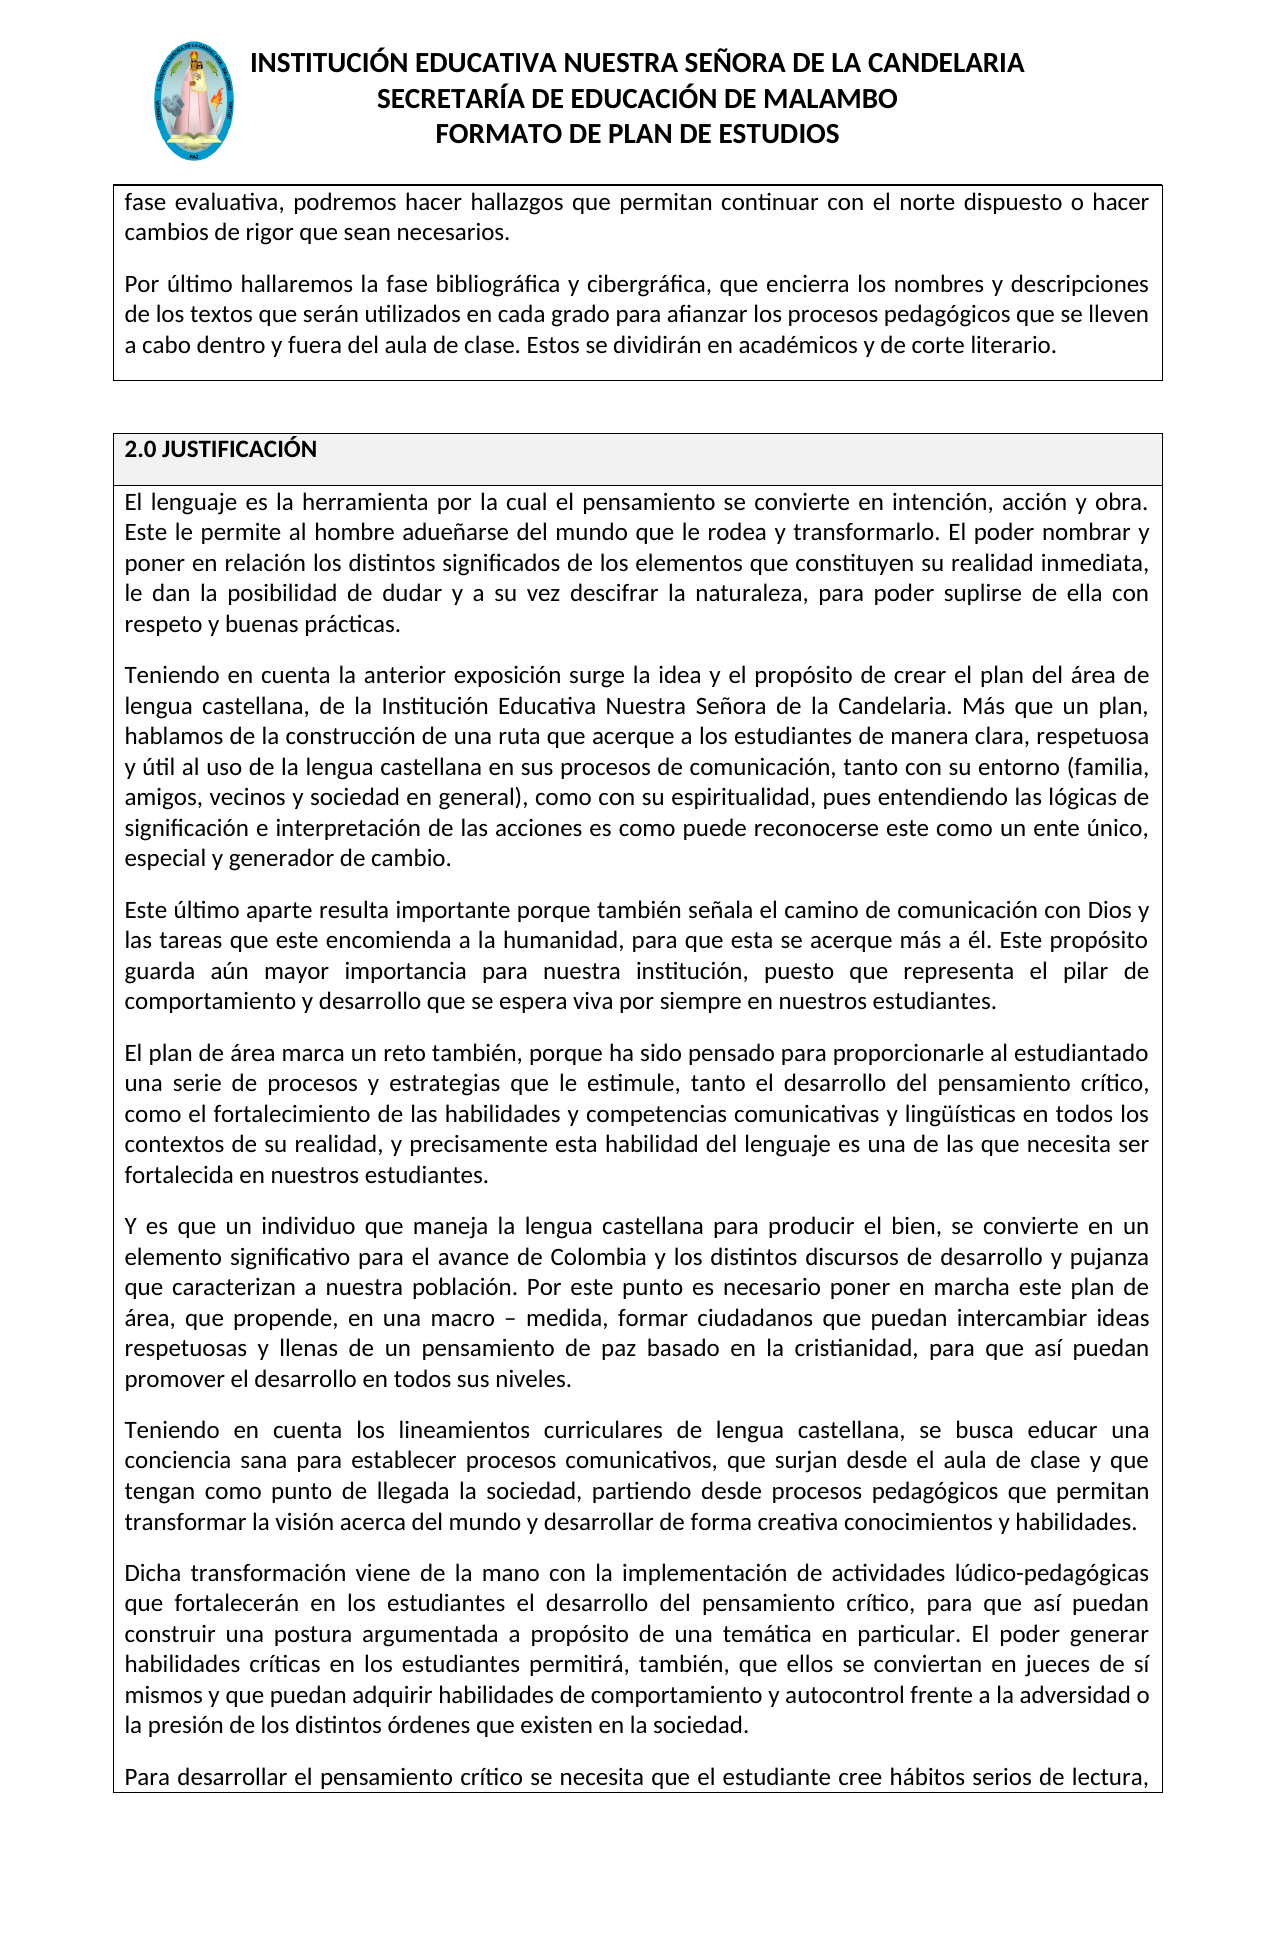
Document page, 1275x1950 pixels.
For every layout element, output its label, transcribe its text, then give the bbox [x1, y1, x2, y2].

picture [148, 41, 240, 166]
picture [162, 49, 226, 152]
table_header 2.0 JUSTIFICACIÓN [114, 434, 1162, 485]
